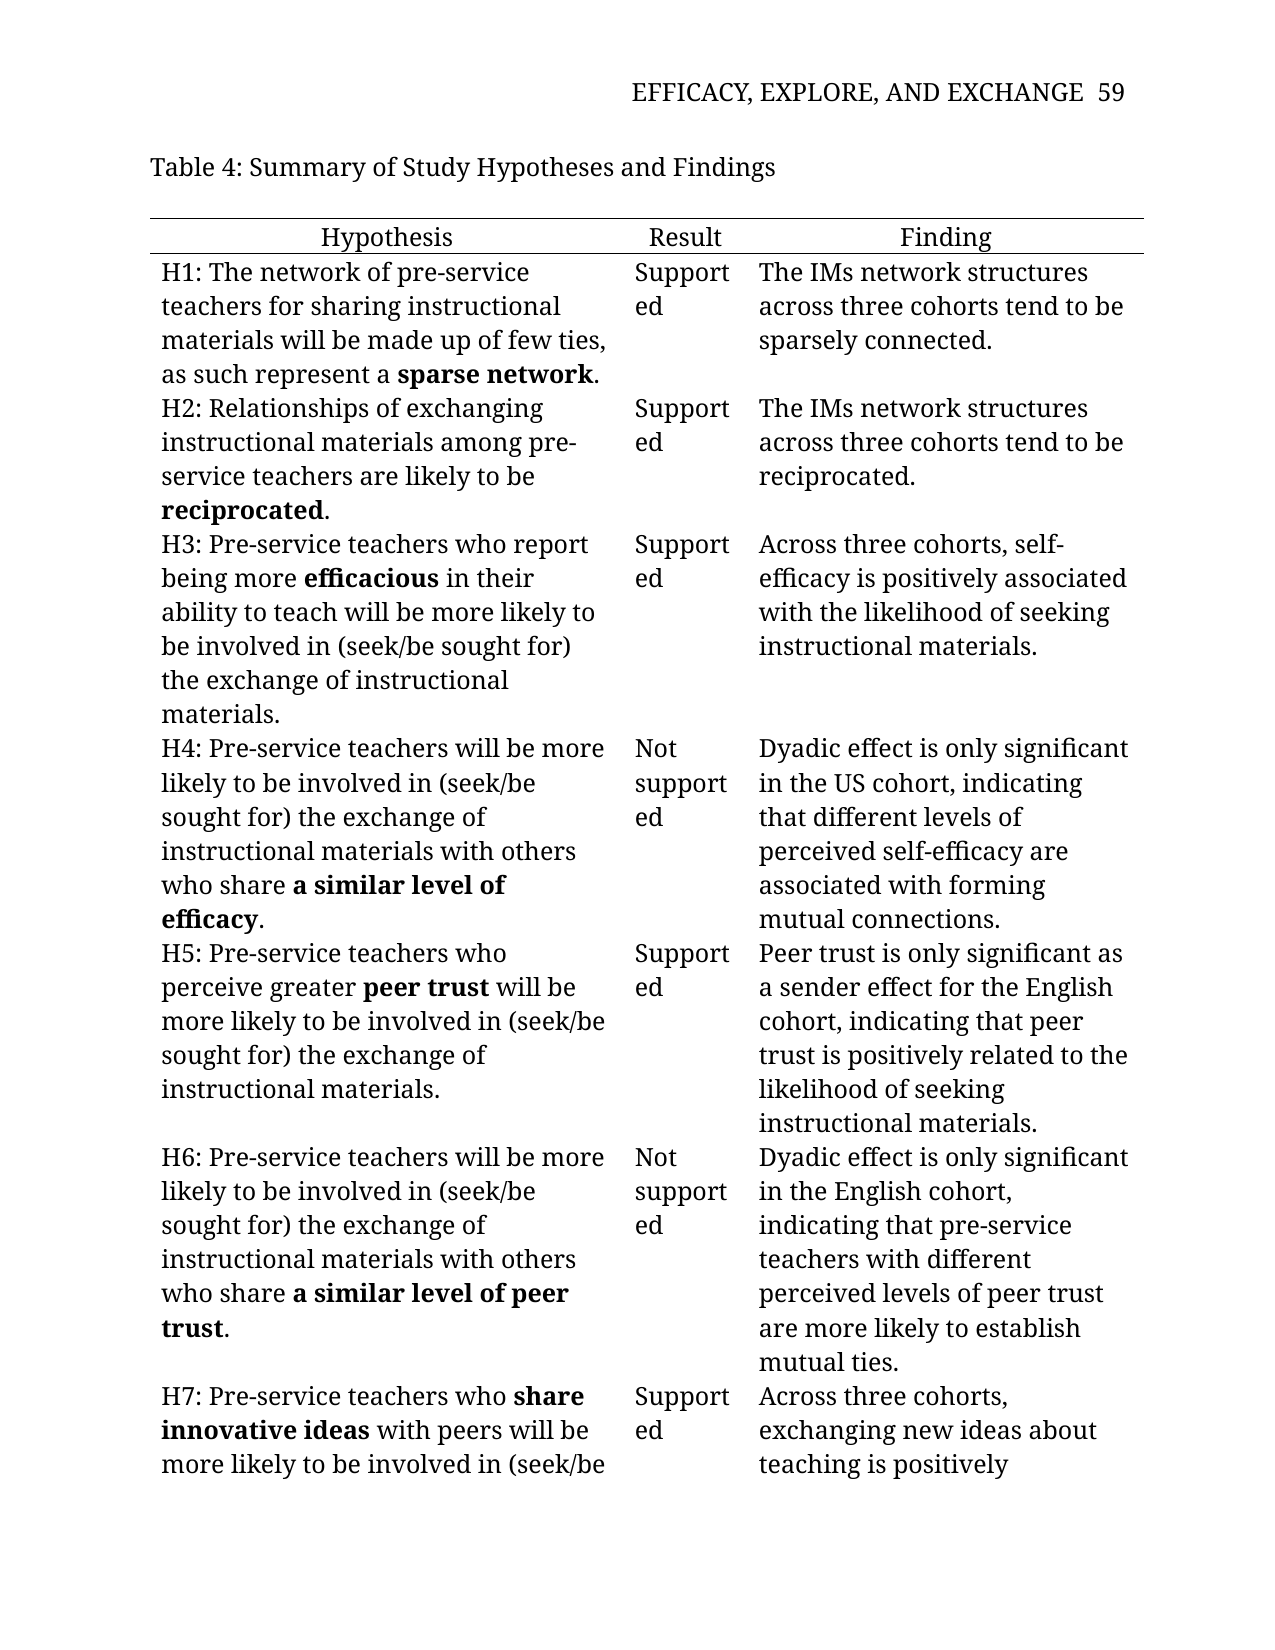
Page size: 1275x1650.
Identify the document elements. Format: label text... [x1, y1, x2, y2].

table_cell H4: Pre-service teachers will be more likely to be involved in (seek/be sought for) the exchange of instructional materials with others who share a similar level of efficacy. [150, 731, 623, 936]
table_cell H5: Pre-service teachers who perceive greater peer trust will be more likely to be involved in (seek/be sought for) the exchange of instructional materials. [150, 936, 623, 1140]
table_cell Peer trust is only significant as a sender effect for the English cohort, indicating that peer trust is positively related to the likelihood of seeking instructional materials. [748, 936, 1144, 1140]
table_cell The IMs network structures across three cohorts tend to be sparsely connected. [748, 254, 1144, 391]
table_cell Not supported [623, 731, 747, 936]
table_cell Dyadic effect is only significant in the US cohort, indicating that different levels of perceived self-efficacy are associated with forming mutual connections. [748, 731, 1144, 936]
table_cell Supported [623, 527, 747, 731]
table_cell H6: Pre-service teachers will be more likely to be involved in (seek/be sought for) the exchange of instructional materials with others who share a similar level of peer trust. [150, 1140, 623, 1378]
table_header Finding [748, 219, 1144, 253]
table_cell Not supported [623, 1140, 747, 1378]
table_cell Supported [623, 936, 747, 1140]
table_cell Dyadic effect is only significant in the English cohort, indicating that pre-service teachers with different perceived levels of peer trust are more likely to establish mutual ties. [748, 1140, 1144, 1378]
table_cell Supported [623, 391, 747, 527]
table_cell H2: Relationships of exchanging instructional materials among pre-service teachers are likely to be reciprocated. [150, 391, 623, 527]
table_cell The IMs network structures across three cohorts tend to be reciprocated. [748, 391, 1144, 527]
table_header Result [623, 219, 747, 253]
table_cell H3: Pre-service teachers who report being more efficacious in their ability to teach will be more likely to be involved in (seek/be sought for) the exchange of instructional materials. [150, 527, 623, 731]
table_cell Across three cohorts, self-efficacy is positively associated with the likelihood of seeking instructional materials. [748, 527, 1144, 731]
text Table 4: Summary of Study Hypotheses and Findings [150, 150, 1125, 184]
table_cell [150, 1378, 623, 1481]
table_header Hypothesis [150, 219, 623, 253]
table_cell Supported [623, 1378, 747, 1481]
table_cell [748, 1378, 1144, 1481]
table_cell H1: The network of pre-service teachers for sharing instructional materials will be made up of few ties, as such represent a sparse network. [150, 254, 623, 391]
table_cell Supported [623, 254, 747, 391]
